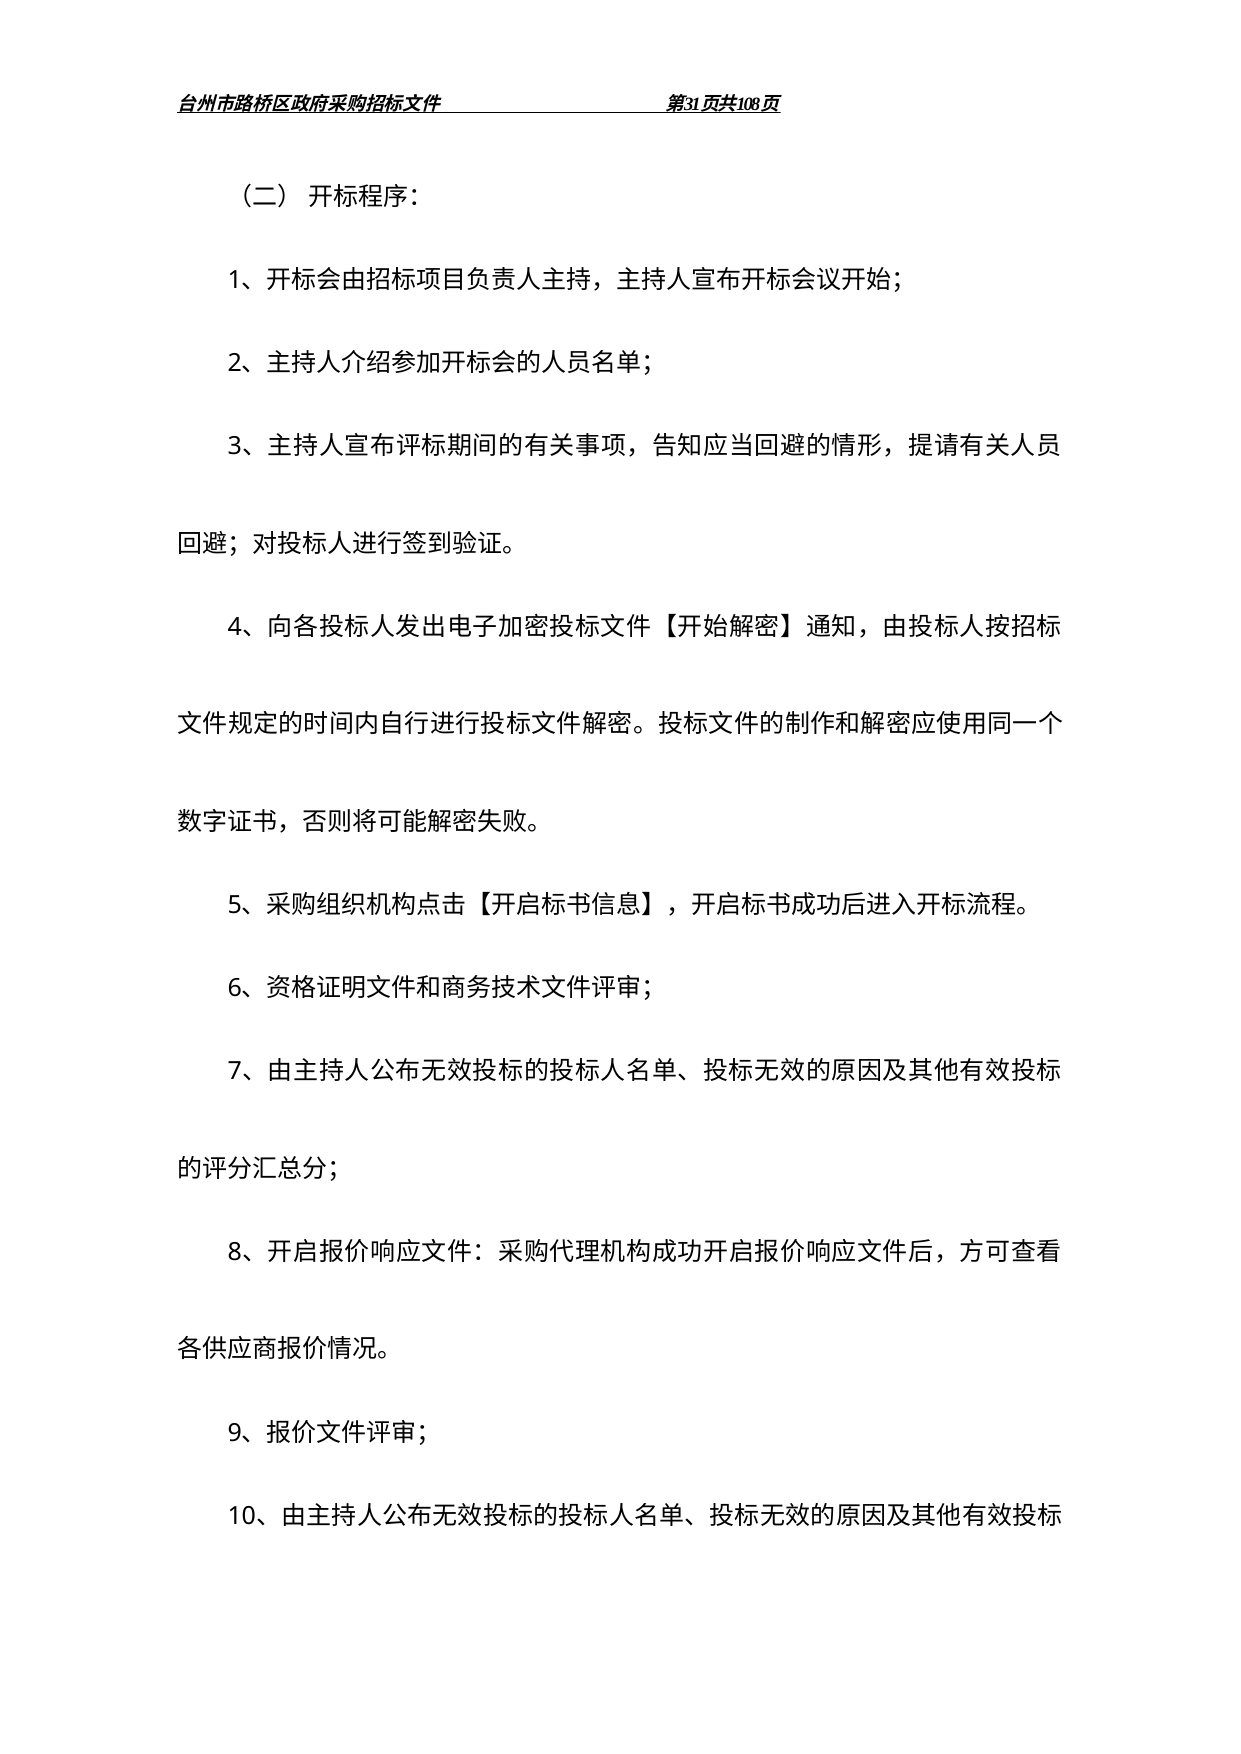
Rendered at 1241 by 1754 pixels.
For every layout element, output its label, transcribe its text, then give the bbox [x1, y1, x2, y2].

text 3、主持人宣布评标期间的有关事项，告知应当回避的情形，提请有关人员回避；对投标人进行签到验证。 [177, 411, 1063, 574]
text 6、资格证明文件和商务技术文件评审； [177, 953, 1063, 1018]
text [177, 1481, 1063, 1546]
text 2、主持人介绍参加开标会的人员名单； [177, 328, 1063, 393]
text 4、向各投标人发出电子加密投标文件【开始解密】通知，由投标人按招标文件规定的时间内自行进行投标文件解密。投标文件的制作和解密应使用同一个数字证书，否则将可能解密失败。 [177, 592, 1063, 852]
text 8、开启报价响应文件：采购代理机构成功开启报价响应文件后，方可查看各供应商报价情况。 [177, 1217, 1063, 1379]
text 7、由主持人公布无效投标的投标人名单、投标无效的原因及其他有效投标的评分汇总分； [177, 1036, 1063, 1199]
text 5、采购组织机构点击【开启标书信息】，开启标书成功后进入开标流程。 [177, 870, 1063, 935]
text 9、报价文件评审； [177, 1398, 1063, 1463]
text （二） 开标程序： [177, 162, 1063, 227]
text 1、开标会由招标项目负责人主持，主持人宣布开标会议开始； [177, 245, 1063, 310]
